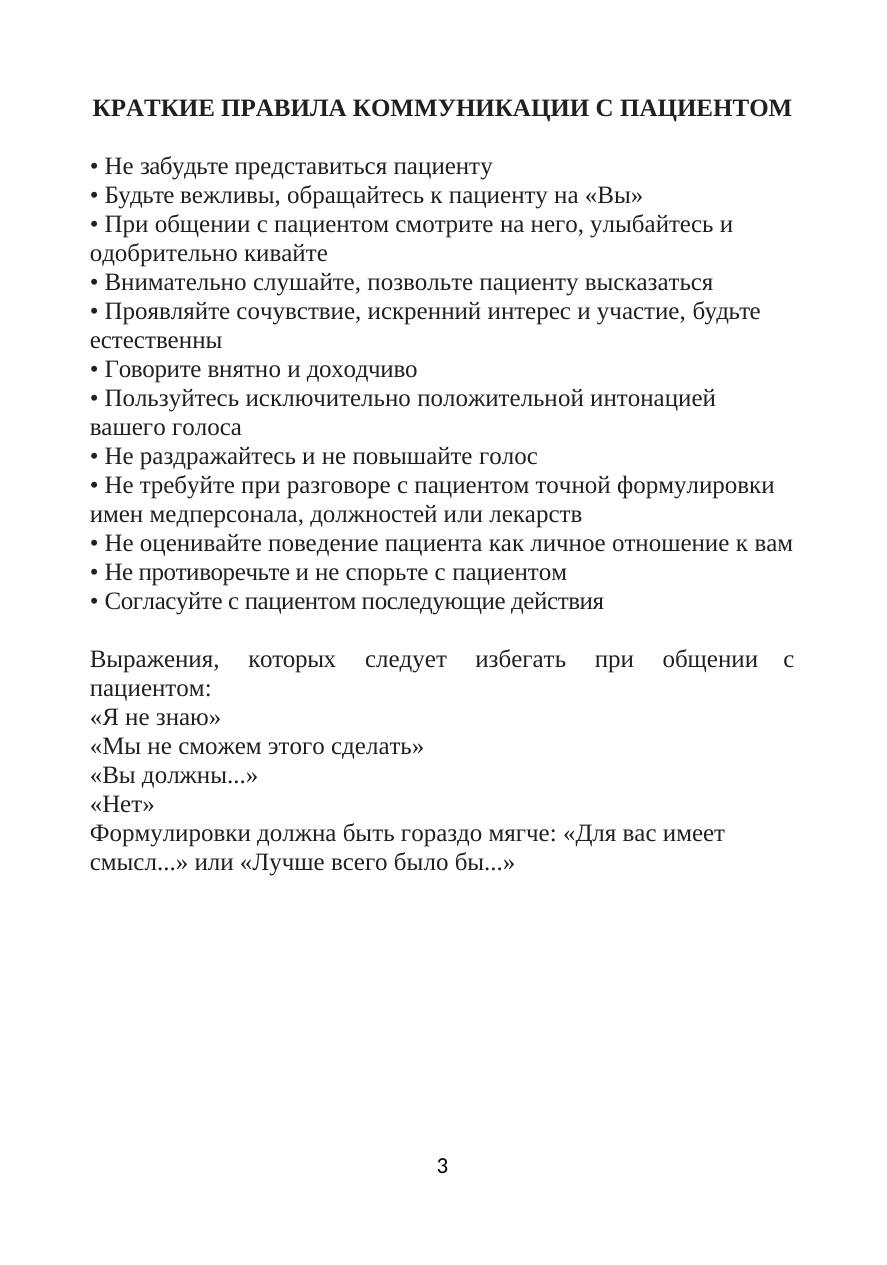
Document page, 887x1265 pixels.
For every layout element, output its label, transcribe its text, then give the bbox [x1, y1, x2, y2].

list Не раздражайтесь и не повышайте голос [89, 441, 795, 470]
list Будьте вежливы, обращайтесь к пациенту на «Вы» [89, 181, 795, 209]
list Не требуйте при разговоре с пациентом точной формулировки имен медперсонала, должностей или лекарств [89, 470, 795, 528]
list Говорите внятно и доходчиво [89, 354, 795, 383]
list При общении с пациентом смотрите на него, улыбайтесь и одобрительно кивайте [89, 209, 795, 267]
text «Вы должны...» [89, 760, 795, 789]
list Внимательно слушайте, позвольте пациенту высказаться [89, 267, 795, 296]
list Проявляйте сочувствие, искренний интерес и участие, будьте естественны [89, 296, 795, 354]
list Согласуйте с пациентом последующие действия [89, 586, 795, 615]
list Пользуйтесь исключительно положительной интонацией вашего голоса [89, 383, 795, 441]
text Выражения, которых следует избегать при общении с пациентом: [89, 644, 795, 701]
list Не оценивайте поведение пациента как личное отношение к вам [89, 528, 795, 557]
text «Нет» [89, 789, 795, 818]
text «Мы не сможем этого сделать» [89, 731, 795, 760]
list Не противоречьте и не спорьте с пациентом [89, 557, 795, 586]
text КРАТКИЕ ПРАВИЛА КОММУНИКАЦИИ С ПАЦИЕНТОМ [89, 93, 795, 121]
list Не забудьте представиться пациенту [89, 151, 795, 180]
text «Я не знаю» [89, 702, 795, 731]
text Формулировки должна быть гораздо мягче: «Для вас имеет смысл...» или «Лучше всего было бы...» [89, 818, 795, 876]
